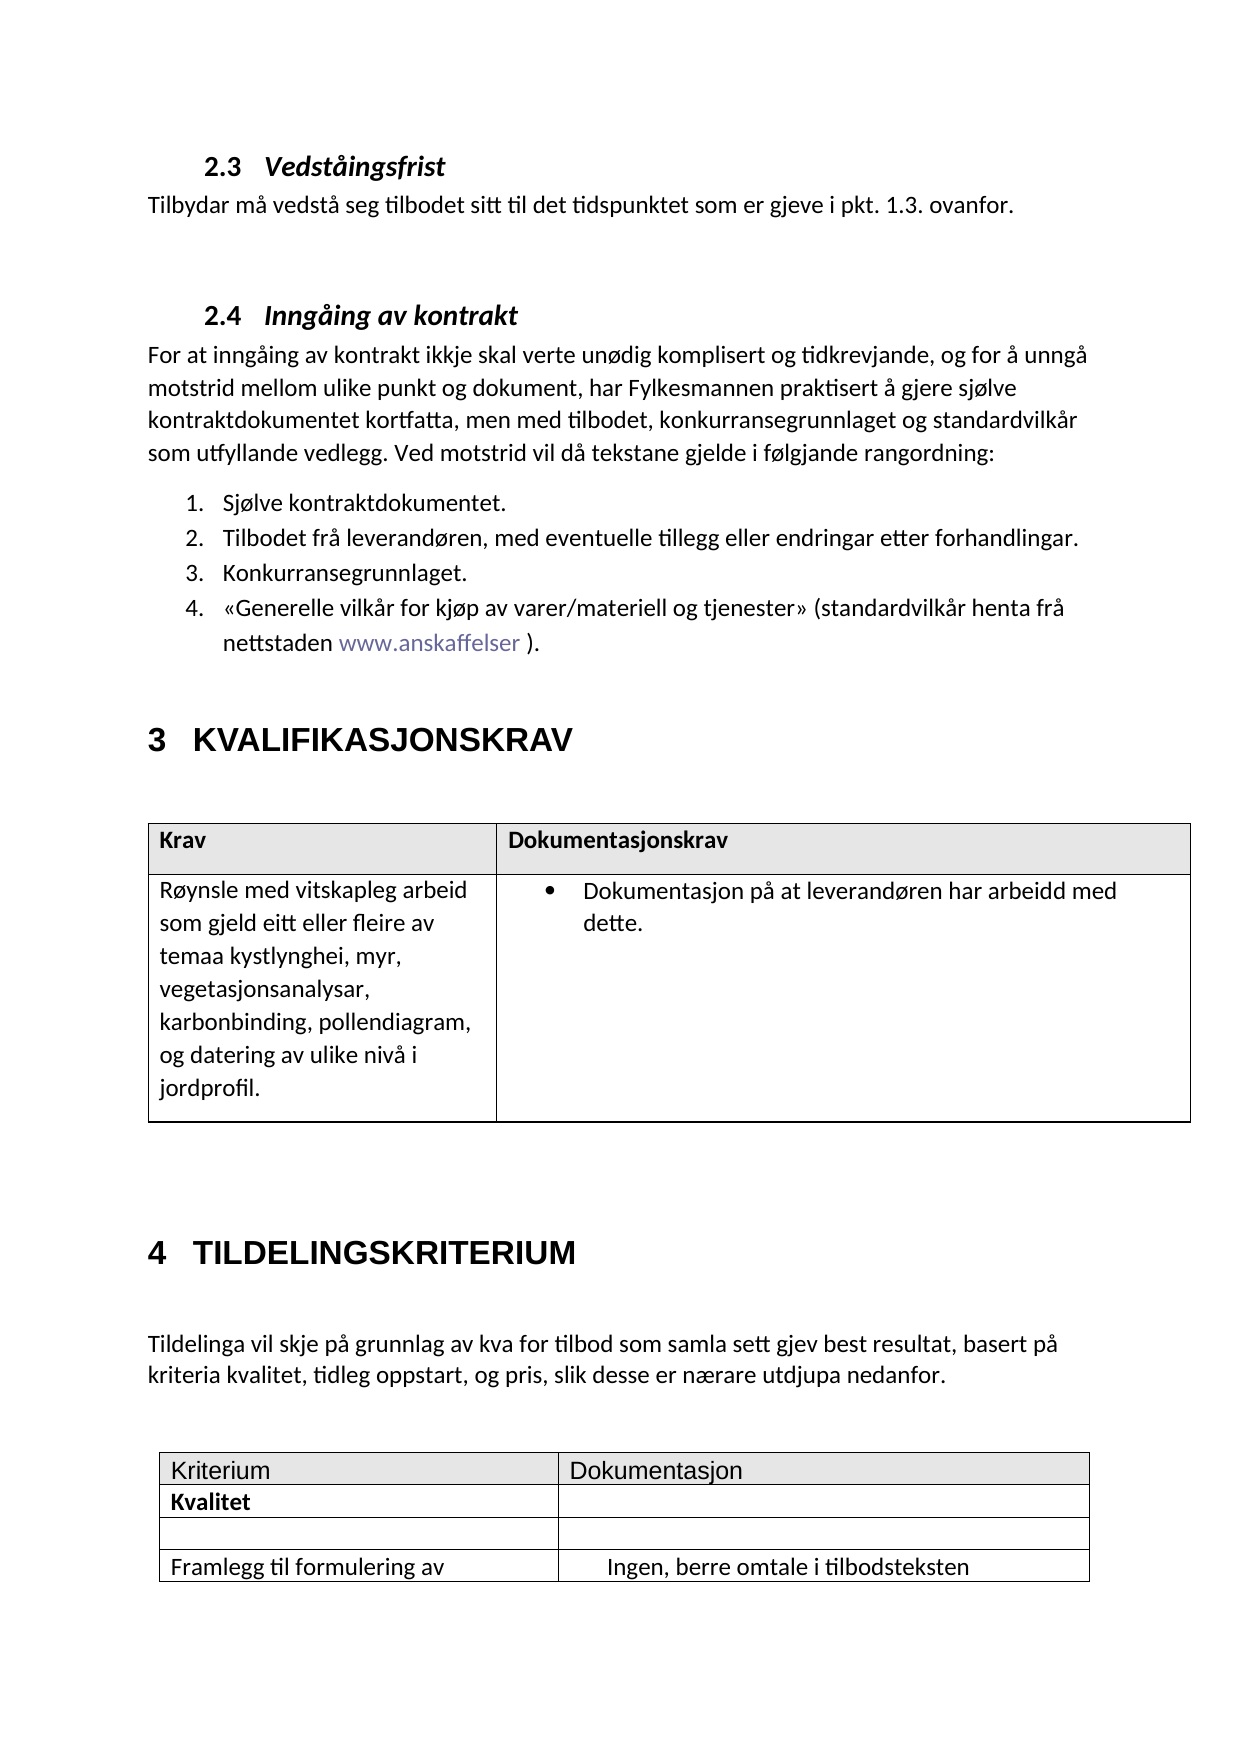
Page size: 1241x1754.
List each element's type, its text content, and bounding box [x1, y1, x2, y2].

table_cell [559, 1518, 1089, 1549]
subtitle KVALIFIKASJONSKRAV [148, 720, 1093, 758]
text Tilbydar må vedstå seg tilbodet sitt til det tidspunktet som er gjeve i pkt. 1.3. ovanfor. [148, 189, 1093, 220]
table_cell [160, 1550, 558, 1581]
subtitle TILDELINGSKRITERIUM [148, 1233, 1093, 1271]
table_header Dokumentasjonskrav [497, 824, 1190, 874]
table_cell Kvalitet [160, 1485, 558, 1517]
list Sjølve kontraktdokumentet. [185, 487, 1093, 518]
text For at inngåing av kontrakt ikkje skal verte unødig komplisert og tidkrevjande, og for å unngå motstrid mellom ulike punkt og dokument, har Fylkesmannen praktisert å gjere sjølve kontraktdokumentet kortfatta, men med tilbodet, konkurransegrunnlaget og standardvilkår som utfyllande vedlegg. Ved motstrid vil då tekstane gjelde i følgjande rangordning: [148, 339, 1093, 468]
table_cell Dokumentasjon på at leverandøren har arbeidd med dette. [497, 875, 1190, 1121]
table_header Kriterium [160, 1453, 558, 1484]
table_cell [160, 1518, 558, 1549]
table_cell [559, 1485, 1089, 1517]
table_cell Ingen, berre omtale i tilbodsteksten [559, 1550, 1089, 1581]
table_header Krav [149, 824, 496, 874]
list Konkurransegrunnlaget. [185, 557, 1093, 588]
list Tilbodet frå leverandøren, med eventuelle tillegg eller endringar etter forhandlingar. [185, 522, 1093, 553]
subtitle Inngåing av kontrakt [204, 297, 1093, 333]
subtitle Vedståingsfrist [204, 148, 1093, 183]
list «Generelle vilkår for kjøp av varer/materiell og tjenester» (standardvilkår henta frå nettstaden www.anskaffelser ). [185, 592, 1093, 658]
table_cell Røynsle med vitskapleg arbeid som gjeld eitt eller fleire av temaa kystlynghei, myr, vegetasjonsanalysar, karbonbinding, pollendiagram, og datering av ulike nivå i jordprofil. [149, 875, 496, 1121]
text Tildelinga vil skje på grunnlag av kva for tilbod som samla sett gjev best resultat, basert på kriteria kvalitet, tidleg oppstart, og pris, slik desse er nærare utdjupa nedanfor. [148, 1327, 1093, 1389]
table_header Dokumentasjon [559, 1453, 1089, 1484]
